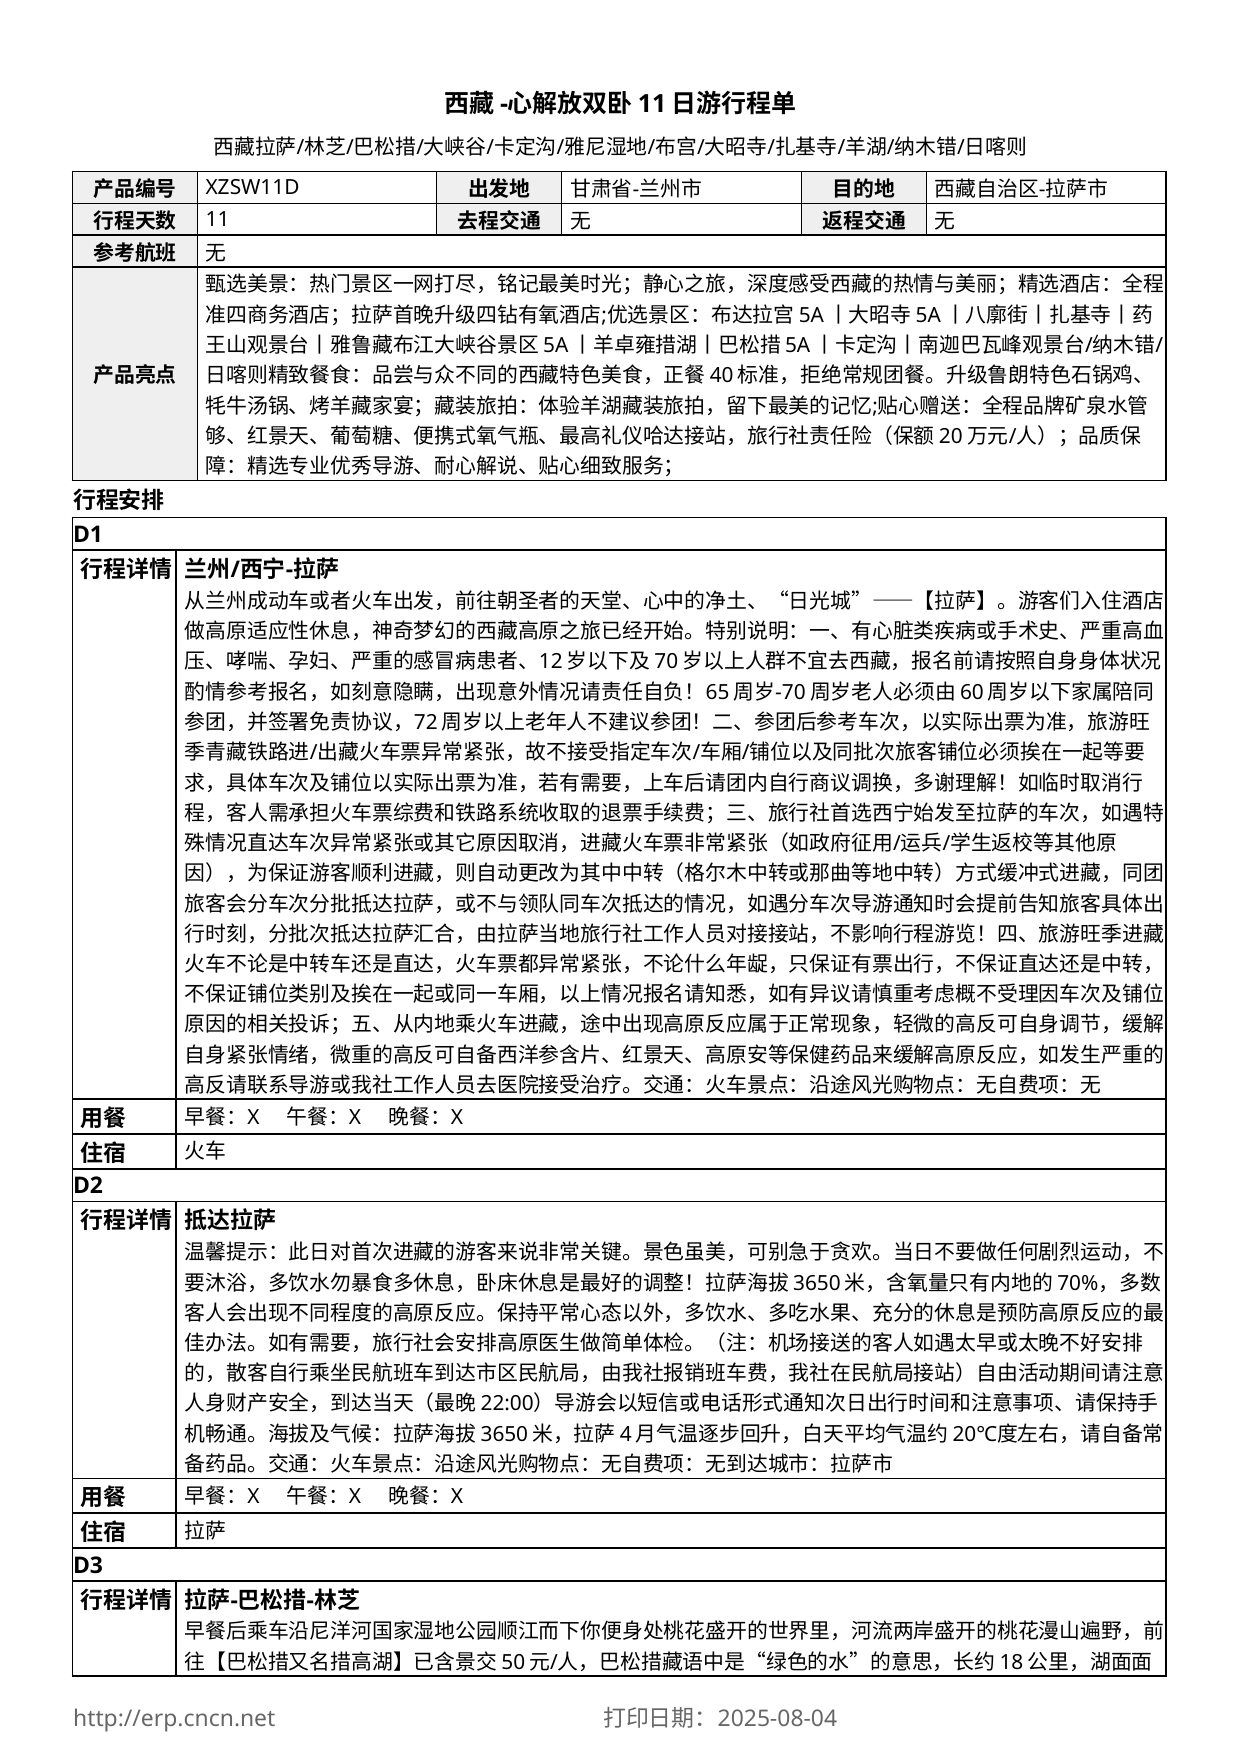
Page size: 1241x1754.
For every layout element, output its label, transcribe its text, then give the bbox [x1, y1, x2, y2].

table_cell 行程详情 [73, 1202, 175, 1477]
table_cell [177, 1582, 1165, 1675]
table_cell 无 [927, 204, 1165, 234]
table_cell D3 [73, 1549, 1165, 1580]
table_cell 用餐 [73, 1100, 175, 1133]
table_cell 行程详情 [73, 551, 175, 1098]
text 西藏 -心解放双卧11日游行程单 [73, 83, 1167, 119]
table_cell 早餐：X 午餐：X 晚餐：X [177, 1479, 1165, 1512]
table_header 目的地 [802, 172, 926, 203]
table_cell 返程交通 [802, 204, 926, 234]
table_cell 无 [198, 236, 1165, 266]
table_cell 住宿 [73, 1514, 175, 1547]
text 行程安排 [73, 482, 1167, 516]
table_cell 拉萨 [177, 1514, 1165, 1547]
table_cell 住宿 [73, 1135, 175, 1168]
table_cell 11 [198, 204, 436, 234]
table_cell 甄选美景：热门景区一网打尽，铭记最美时光；静心之旅，深度感受西藏的热情与美丽； [198, 268, 1165, 480]
table_header XZSW11D [198, 172, 436, 203]
text 西藏拉萨/林芝/巴松措/大峡谷/卡定沟/雅尼湿地/布宫/大昭寺/扎基寺/羊湖/纳木错/日喀则 [73, 130, 1167, 160]
table_cell 行程详情 [73, 1582, 175, 1675]
table_cell 参考航班 [73, 236, 197, 266]
table_header 甘肃省-兰州市 [562, 172, 801, 203]
table_cell 去程交通 [437, 204, 561, 234]
table_cell 无 [562, 204, 801, 234]
table_header D1 [73, 518, 1165, 549]
table_header 出发地 [437, 172, 561, 203]
table_cell 行程天数 [73, 204, 197, 234]
table_cell 产品亮点 [73, 268, 197, 480]
table_cell 早餐：X 午餐：X 晚餐：X [177, 1100, 1165, 1133]
table_cell 兰州/西宁-拉萨 从兰州成动车或者火车出发，前往朝圣者的天堂、心中的净土、“日光城”——【拉萨】。游客们入住酒店做高原适应性休息，神奇梦幻的西藏高原之旅已经开始。 [177, 551, 1165, 1098]
table_header 产品编号 [73, 172, 197, 203]
table_header 西藏自治区-拉萨市 [927, 172, 1165, 203]
table_cell 火车 [177, 1135, 1165, 1168]
table_cell D2 [73, 1170, 1165, 1201]
table_cell 抵达拉萨 温馨提示：此日对首次进藏的游客来说非常关键。景色虽美，可别急于贪欢。当日不要做任何剧烈运动，不要沐浴，多饮水勿暴食多休息，卧床休息是最好的调整！拉萨海拔3650米，含氧量只有内地的70%，多数客人会出现不同程度的高原反应。保持平常心态以外，多饮水、多吃水果、充分的休息是预防高原反应的最佳办法。如有需要，旅行社会安排高原医生做简单体检。（注：机场接送的客人如遇太早或太晚不好安排的，散客自行乘坐民航班车到达市区民航局，由我社报销班车费，我社在民航局接站） [177, 1202, 1165, 1477]
table_cell 用餐 [73, 1479, 175, 1512]
